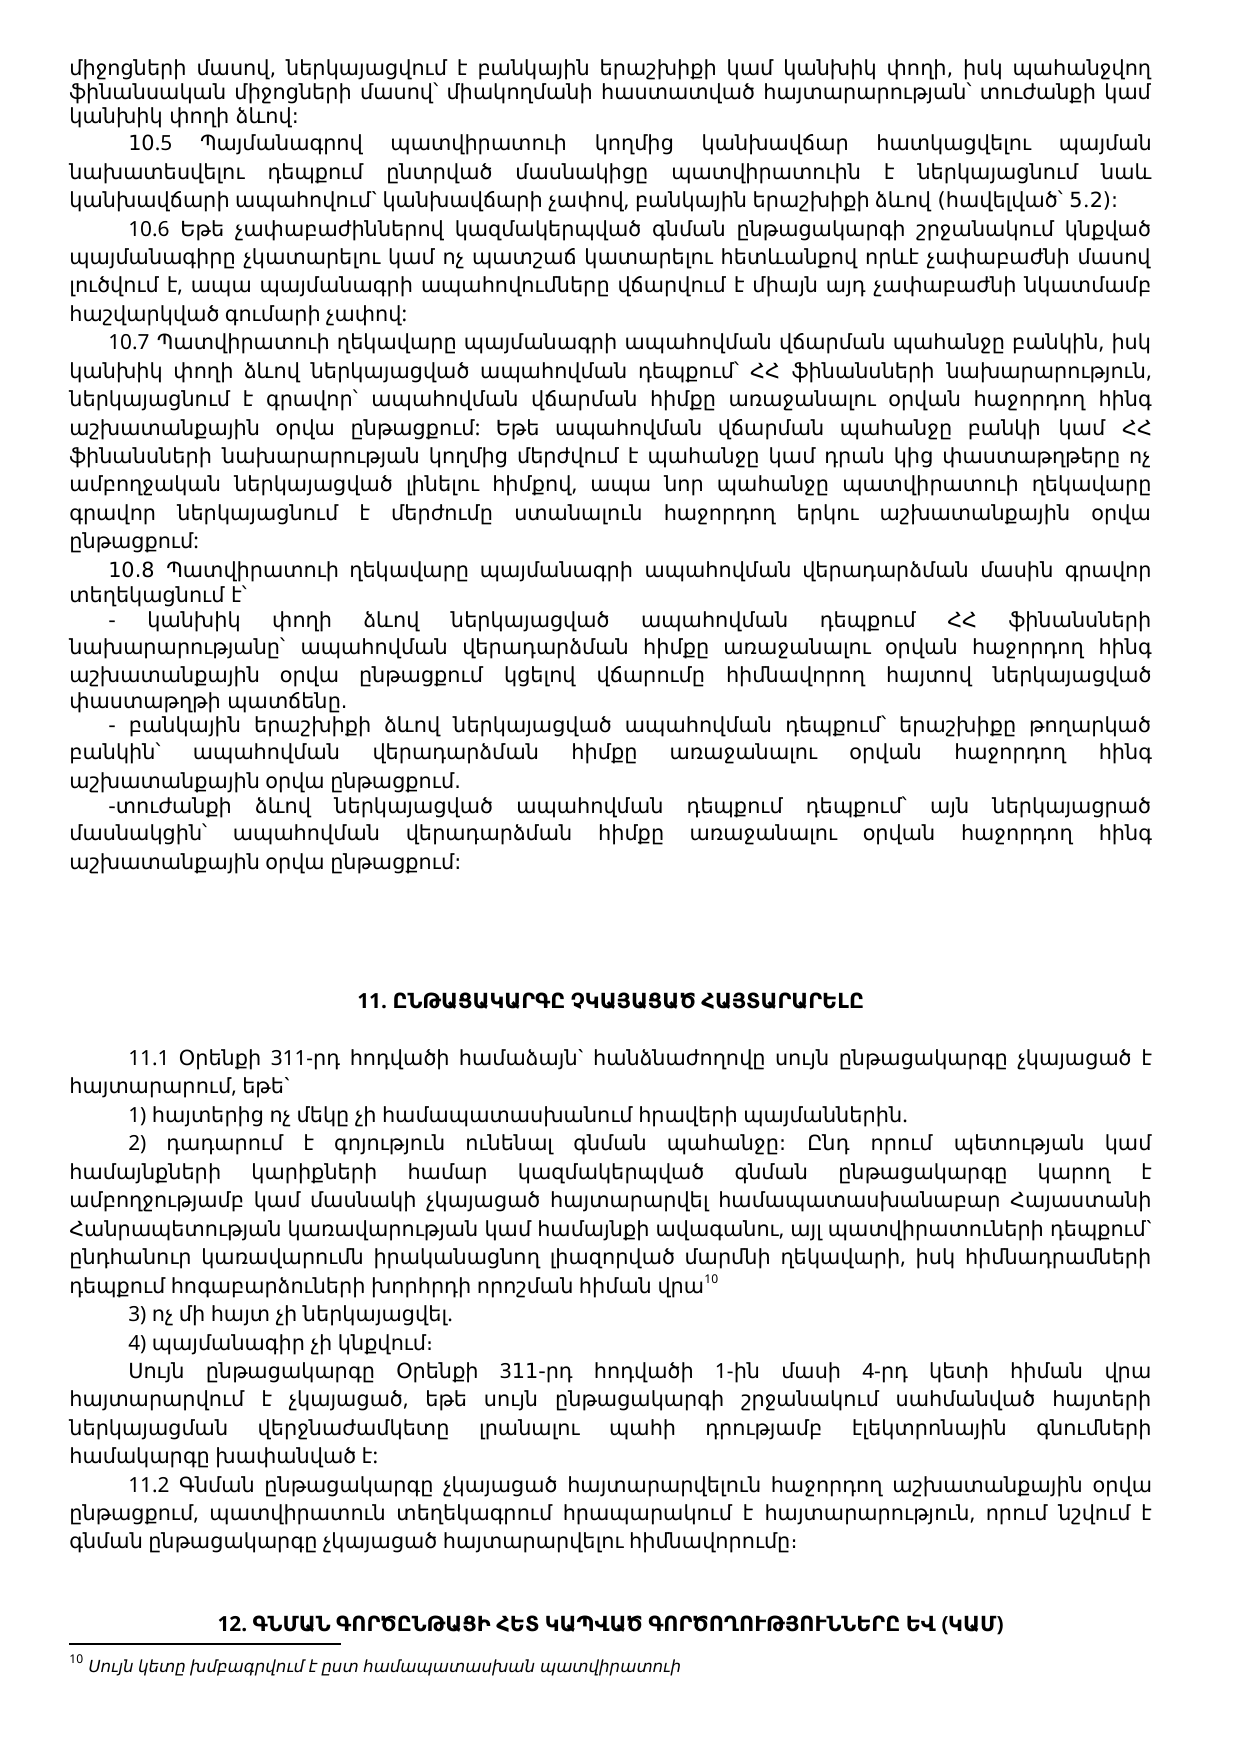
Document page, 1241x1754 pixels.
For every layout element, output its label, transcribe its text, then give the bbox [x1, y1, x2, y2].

text 12. ԳՆՄԱՆ ԳՈՐԾԸՆԹԱՑԻ ՀԵՏ ԿԱՊՎԱԾ ԳՈՐԾՈՂՈՒԹՅՈՒՆՆԵՐԸ ԵՎ (ԿԱՄ) [69, 1609, 1152, 1637]
text 4) պայմանագիր չի կնքվում։ [69, 1328, 1152, 1356]
text - կանխիկ փողի ձևով ներկայացված ապահովման դեպքում ՀՀ ֆինանսների նախարարությանը՝ ապահովման վերադարձման հիմքը առաջանալու օրվան հաջորդող հինգ աշխատանքային օրվա ընթացքում կցելով վճարումը հիմնավորող հայտով ներկայացված փաստաթղթի պատճենը. [69, 608, 1152, 713]
text 3) ոչ մի հայտ չի ներկայացվել. [69, 1299, 1152, 1328]
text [69, 56, 1152, 128]
text 10.6 Եթե չափաբաժիններով կազմակերպված գնման ընթացակարգի շրջանակում կնքված պայմանագիրը չկատարելու կամ ոչ պատշաճ կատարելու հետևանքով որևէ չափաբաժնի մասով լուծվում է, ապա պայմանագրի ապահովումները վճարվում է միայն այդ չափաբաժնի նկատմամբ հաշվարկված գումարի չափով: [69, 214, 1152, 327]
text - բանկային երաշխիքի ձևով ներկայացված ապահովման դեպքում՝ երաշխիքը թողարկած բանկին՝ ապահովման վերադարձման հիմքը առաջանալու օրվան հաջորդող հինգ աշխատանքային օրվա ընթացքում. [69, 713, 1152, 794]
text 11.1 Օրենքի 311-րդ հոդվածի համաձայն` հանձնաժողովը սույն ընթացակարգը չկայացած է հայտարարում, եթե` [69, 1043, 1152, 1100]
text 10.8 Պատվիրատուի ղեկավարը պայմանագրի ապահովման վերադարձման մասին գրավոր տեղեկացնում է՝ [69, 555, 1152, 608]
text 11.2 Գնման ընթացակարգը չկայացած հայտարարվելուն հաջորդող աշխատանքային օրվա ընթացքում, պատվիրատուն տեղեկագրում հրապարակում է հայտարարություն, որում նշվում է գնման ընթացակարգը չկայացած հայտարարվելու հիմնավորումը։ [69, 1470, 1152, 1555]
text 10.7 Պատվիրատուի ղեկավարը պայմանագրի ապահովման վճարման պահանջը բանկին, իսկ կանխիկ փողի ձևով ներկայացված ապահովման դեպքում՝ ՀՀ ֆինանսների նախարարություն, ներկայացնում է գրավոր՝ ապահովման վճարման հիմքը առաջանալու օրվան հաջորդող հինգ աշխատանքային օրվա ընթացքում: Եթե ապահովման վճարման պահանջը բանկի կամ ՀՀ ֆինանսների նախարարության կողմից մերժվում է պահանջը կամ դրան կից փաստաթղթերը ոչ ամբողջական ներկայացված լինելու հիմքով, ապա նոր պահանջը պատվիրատուի ղեկավարը գրավոր ներկայացնում է մերժումը ստանալուն հաջորդող երկու աշխատանքային օրվա ընթացքում: [69, 327, 1152, 555]
text -տուժանքի ձևով ներկայացված ապահովման դեպքում դեպքում՝ այն ներկայացրած մասնակցին՝ ապահովման վերադարձման հիմքը առաջանալու օրվան հաջորդող հինգ աշխատանքային օրվա ընթացքում: [69, 794, 1152, 875]
text Սույն ընթացակարգը Օրենքի 311-րդ հոդվածի 1-ին մասի 4-րդ կետի հիման վրա հայտարարվում է չկայացած, եթե սույն ընթացակարգի շրջանակում սահմանված հայտերի ներկայացման վերջնաժամկետը լրանալու պահի դրությամբ էլեկտրոնային գնումների համակարգը խափանված է: [69, 1356, 1152, 1470]
text 2) դադարում է գոյություն ունենալ գնման պահանջը: Ընդ որում պետության կամ համայնքների կարիքների համար կազմակերպված գնման ընթացակարգը կարող է ամբողջությամբ կամ մասնակի չկայացած հայտարարվել համապատասխանաբար Հայաստանի Հանրապետության կառավարության կամ համայնքի ավագանու, այլ պատվիրատուների դեպքում` ընդհանուր կառավարումն իրականացնող լիազորված մարմնի ղեկավարի, իսկ հիմնադրամների դեպքում հոգաբարձուների խորհրդի որոշման հիման վրա [69, 1128, 1152, 1299]
text 10.5 Պայմանագրով պատվիրատուի կողմից կանխավճար հատկացվելու պայման նախատեսվելու դեպքում ընտրված մասնակիցը պատվիրատուին է ներկայացնում նաև կանխավճարի ապահովում` կանխավճարի չափով, բանկային երաշխիքի ձևով (հավելված՝ 5․2): [69, 128, 1152, 214]
text 1) հայտերից ոչ մեկը չի համապատասխանում հրավերի պայմաններին. [69, 1100, 1152, 1128]
text 11. ԸՆԹԱՑԱԿԱՐԳԸ ՉԿԱՅԱՑԱԾ ՀԱՅՏԱՐԱՐԵԼԸ [69, 986, 1152, 1015]
